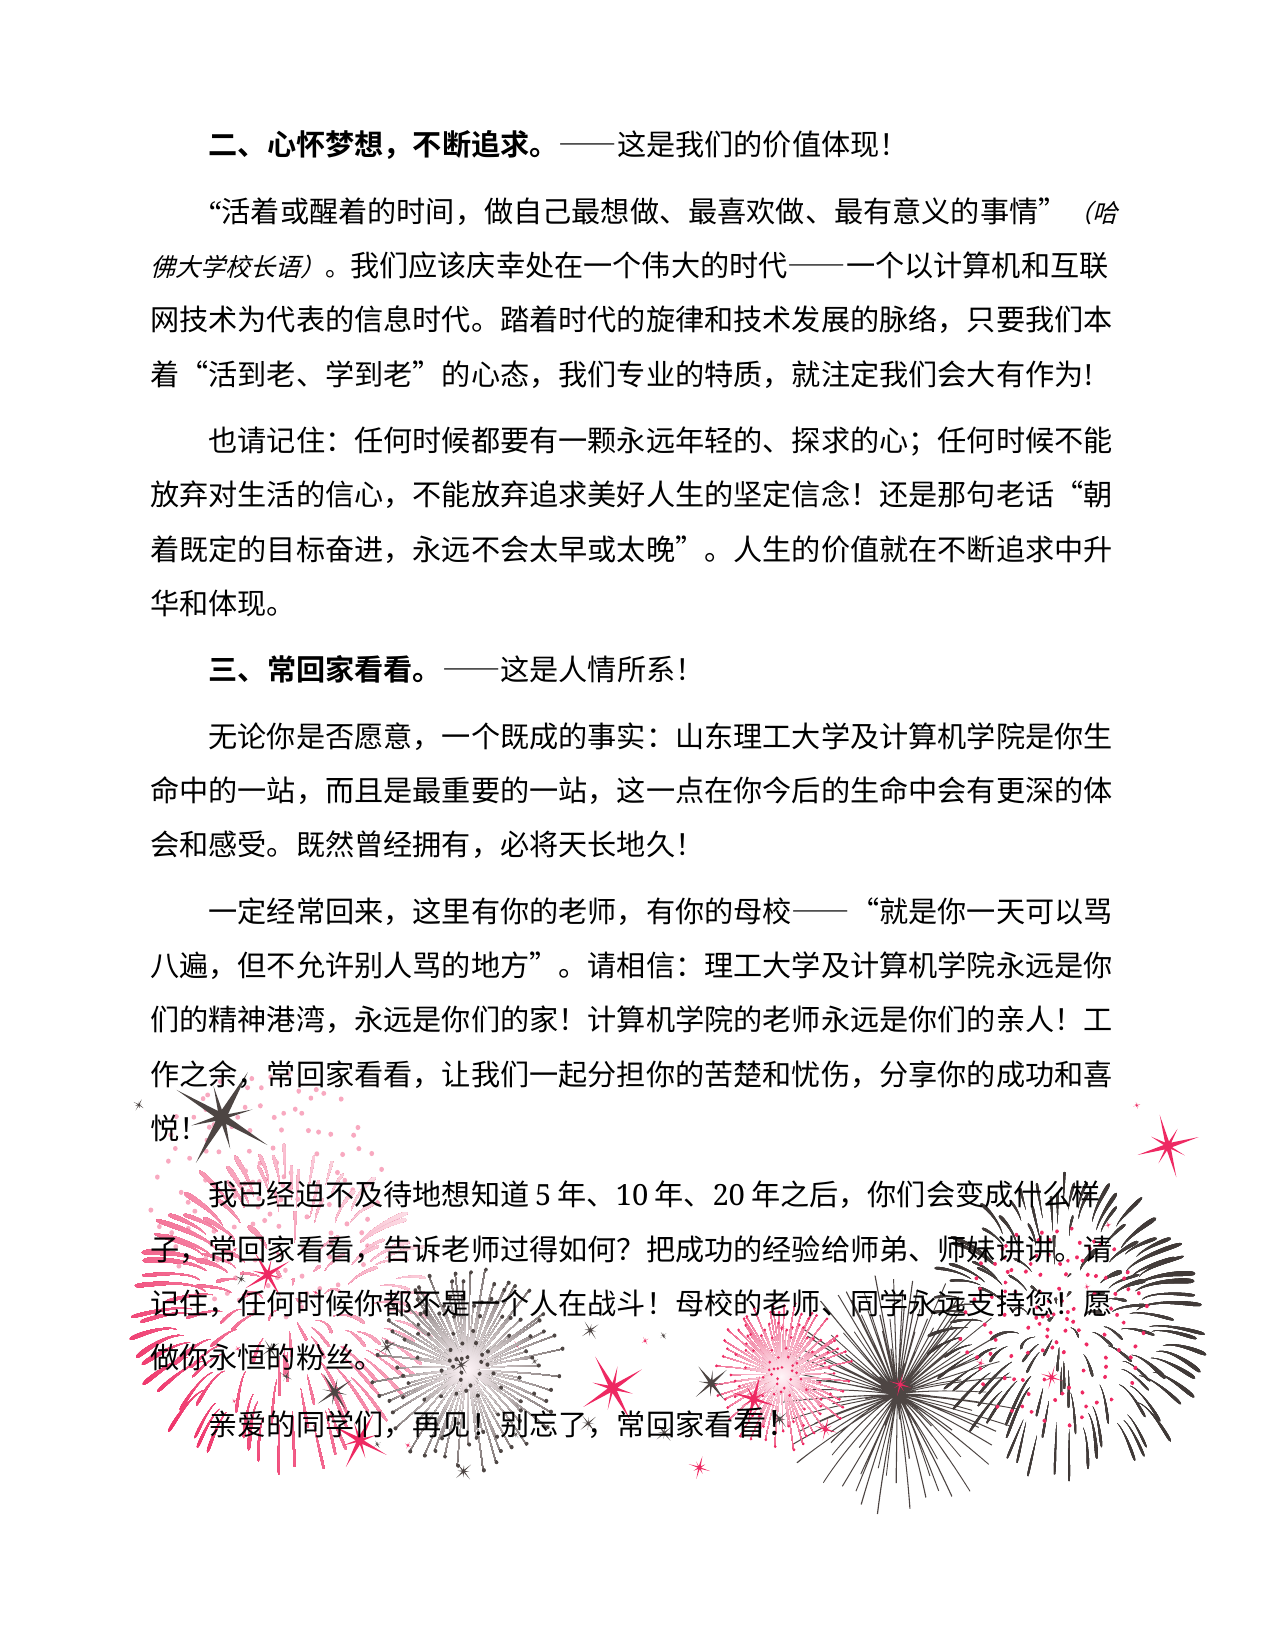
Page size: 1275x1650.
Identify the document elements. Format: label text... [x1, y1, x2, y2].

text 一定经常回来，这里有你的老师，有你的母校——“就是你一天可以骂八遍，但不允许别人骂的地方”。请相信：理工大学及计算机学院永远是你们的精神港湾，永远是你们的家！计算机学院的老师永远是你们的亲人！工作之余，常回家看看，让我们一起分担你的苦楚和忧伤，分享你的成功和喜悦！ [150, 879, 1125, 1150]
text 无论你是否愿意，一个既成的事实：山东理工大学及计算机学院是你生命中的一站，而且是最重要的一站，这一点在你今后的生命中会有更深的体会和感受。既然曾经拥有，必将天长地久！ [150, 704, 1125, 867]
text 也请记住：任何时候都要有一颗永远年轻的、探求的心；任何时候不能放弃对生活的信心，不能放弃追求美好人生的坚定信念！还是那句老话“朝着既定的目标奋进，永远不会太早或太晚”。人生的价值就在不断追求中升华和体现。 [150, 408, 1125, 625]
text 三、常回家看看。——这是人情所系！ [150, 637, 1125, 692]
text 亲爱的同学们，再见！别忘了，常回家看看！ [150, 1392, 1125, 1446]
text 二、心怀梦想，不断追求。——这是我们的价值体现！ [150, 112, 1125, 167]
text “活着或醒着的时间，做自己最想做、最喜欢做、最有意义的事情”（哈佛大学校长语）。我们应该庆幸处在一个伟大的时代——一个以计算机和互联网技术为代表的信息时代。踏着时代的旋律和技术发展的脉络，只要我们本着“活到老、学到老”的心态，我们专业的特质，就注定我们会大有作为! [150, 179, 1125, 396]
text 我已经迫不及待地想知道5年、10年、20年之后，你们会变成什么样子，常回家看看，告诉老师过得如何？把成功的经验给师弟、师妹讲讲。请记住，任何时候你都不是一个人在战斗！母校的老师、同学永远支持您！愿做你永恒的粉丝。 [150, 1162, 1125, 1379]
